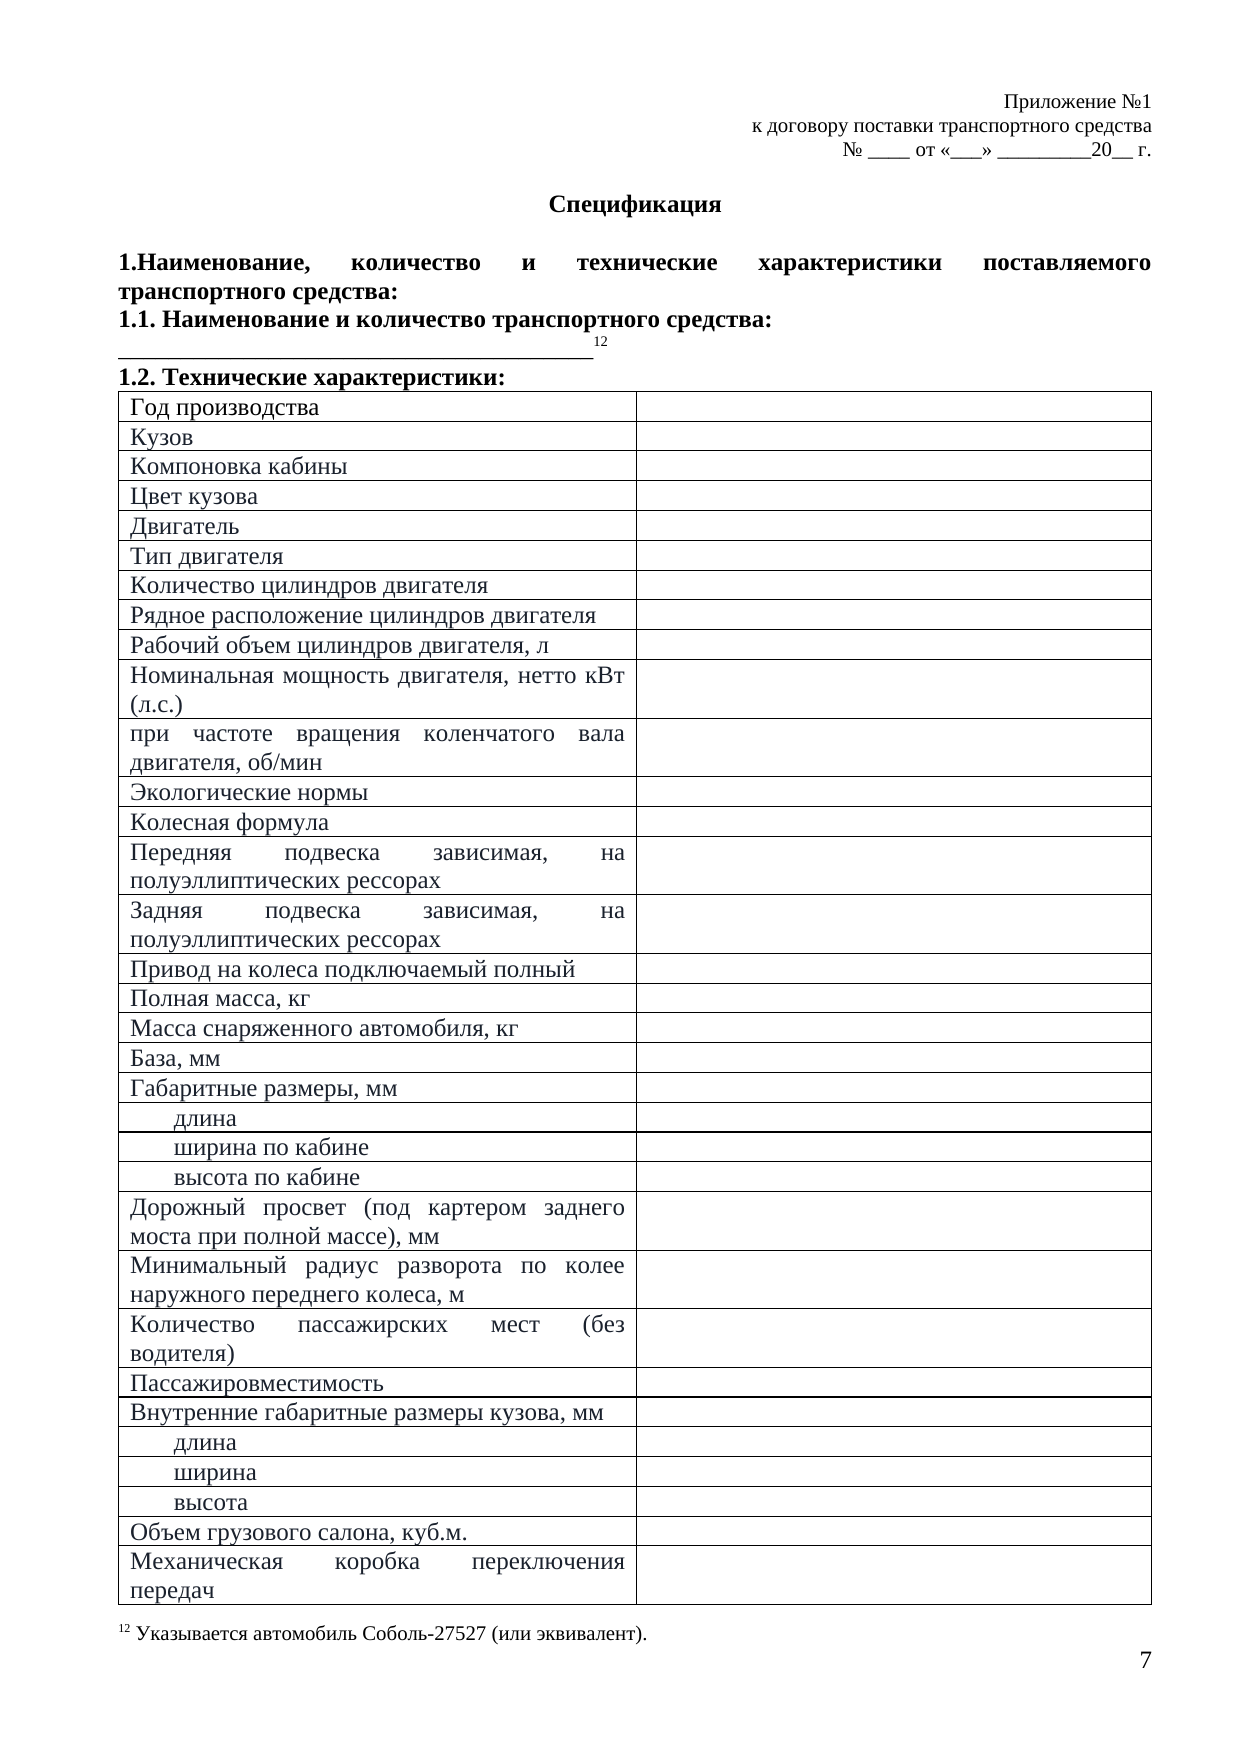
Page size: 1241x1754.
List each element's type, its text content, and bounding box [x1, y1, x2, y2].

table_cell [637, 1546, 1151, 1604]
table_cell [637, 954, 1151, 982]
table_cell при частоте вращения коленчатого вала двигателя, об/мин [119, 719, 636, 776]
table_cell Тип двигателя [119, 541, 636, 569]
table_cell [637, 1013, 1151, 1042]
text к договору поставки транспортного средства [118, 113, 1152, 137]
table_cell Механическая коробка переключения передач [119, 1546, 636, 1604]
table_cell длина [119, 1427, 636, 1456]
table_cell ширина по кабине [119, 1133, 636, 1161]
table_cell База, мм [119, 1043, 636, 1072]
table_cell [637, 1251, 1151, 1308]
table_cell [637, 660, 1151, 717]
table_header Год производства [119, 392, 636, 421]
table_cell [637, 1133, 1151, 1161]
table_cell Масса снаряженного автомобиля, кг [119, 1013, 636, 1042]
table_cell [637, 541, 1151, 569]
table_cell [637, 451, 1151, 480]
table_cell Полная масса, кг [119, 984, 636, 1012]
table_cell Передняя подвеска зависимая, на полуэллиптических рессорах [119, 837, 636, 894]
table_cell [637, 600, 1151, 629]
table_cell Количество пассажирских мест (без водителя) [119, 1309, 636, 1367]
table_cell [637, 481, 1151, 510]
table_cell длина [119, 1103, 636, 1131]
text ______________________________________ [118, 333, 1152, 362]
table_cell [637, 1162, 1151, 1191]
table_cell [637, 895, 1151, 953]
table_cell [637, 1427, 1151, 1456]
text Спецификация [118, 189, 1152, 218]
table_cell [637, 1368, 1151, 1396]
text 1.Наименование, количество и технические характеристики поставляемого транспортного средства: [118, 247, 1152, 304]
table_cell Минимальный радиус разворота по колее наружного переднего колеса, м [119, 1251, 636, 1308]
table_cell Рабочий объем цилиндров двигателя, л [119, 630, 636, 659]
table_cell [637, 984, 1151, 1012]
table_cell [637, 1043, 1151, 1072]
table_cell высота [119, 1487, 636, 1516]
table_cell высота по кабине [119, 1162, 636, 1191]
table_header [637, 392, 1151, 421]
table_cell [637, 1457, 1151, 1486]
table_cell Задняя подвеска зависимая, на полуэллиптических рессорах [119, 895, 636, 953]
table_cell Экологические нормы [119, 777, 636, 806]
table_cell Цвет кузова [119, 481, 636, 510]
table_cell [637, 1398, 1151, 1426]
table_cell [637, 1192, 1151, 1249]
table_cell Внутренние габаритные размеры кузова, мм [119, 1398, 636, 1426]
text 1.2. Технические характеристики: [118, 362, 1152, 391]
table_cell Габаритные размеры, мм [119, 1073, 636, 1102]
table_cell Кузов [119, 422, 636, 450]
table_cell [637, 777, 1151, 806]
table_cell [637, 1309, 1151, 1367]
table_cell [637, 1517, 1151, 1545]
table_cell Рядное расположение цилиндров двигателя [119, 600, 636, 629]
table_cell Дорожный просвет (под картером заднего моста при полной массе), мм [119, 1192, 636, 1249]
table_cell ширина [119, 1457, 636, 1486]
table_cell Двигатель [119, 511, 636, 540]
table_cell Объем грузового салона, куб.м. [119, 1517, 636, 1545]
table_cell [637, 422, 1151, 450]
table_cell [637, 630, 1151, 659]
table_cell Пассажировместимость [119, 1368, 636, 1396]
table_cell [637, 1487, 1151, 1516]
table_cell [637, 837, 1151, 894]
table_cell Количество цилиндров двигателя [119, 571, 636, 599]
table_cell Компоновка кабины [119, 451, 636, 480]
table_cell Колесная формула [119, 807, 636, 836]
table_cell Привод на колеса подключаемый полный [119, 954, 636, 982]
table_cell [637, 1073, 1151, 1102]
table_cell [637, 511, 1151, 540]
text Приложение №1 [118, 89, 1152, 113]
table_cell [637, 719, 1151, 776]
table_cell [637, 1103, 1151, 1131]
text 1.1. Наименование и количество транспортного средства: [118, 304, 1152, 333]
table_cell [637, 807, 1151, 836]
table_cell Номинальная мощность двигателя, нетто кВт (л.с.) [119, 660, 636, 717]
table_cell [637, 571, 1151, 599]
text № ____ от «___» _________20__ г. [118, 137, 1152, 161]
